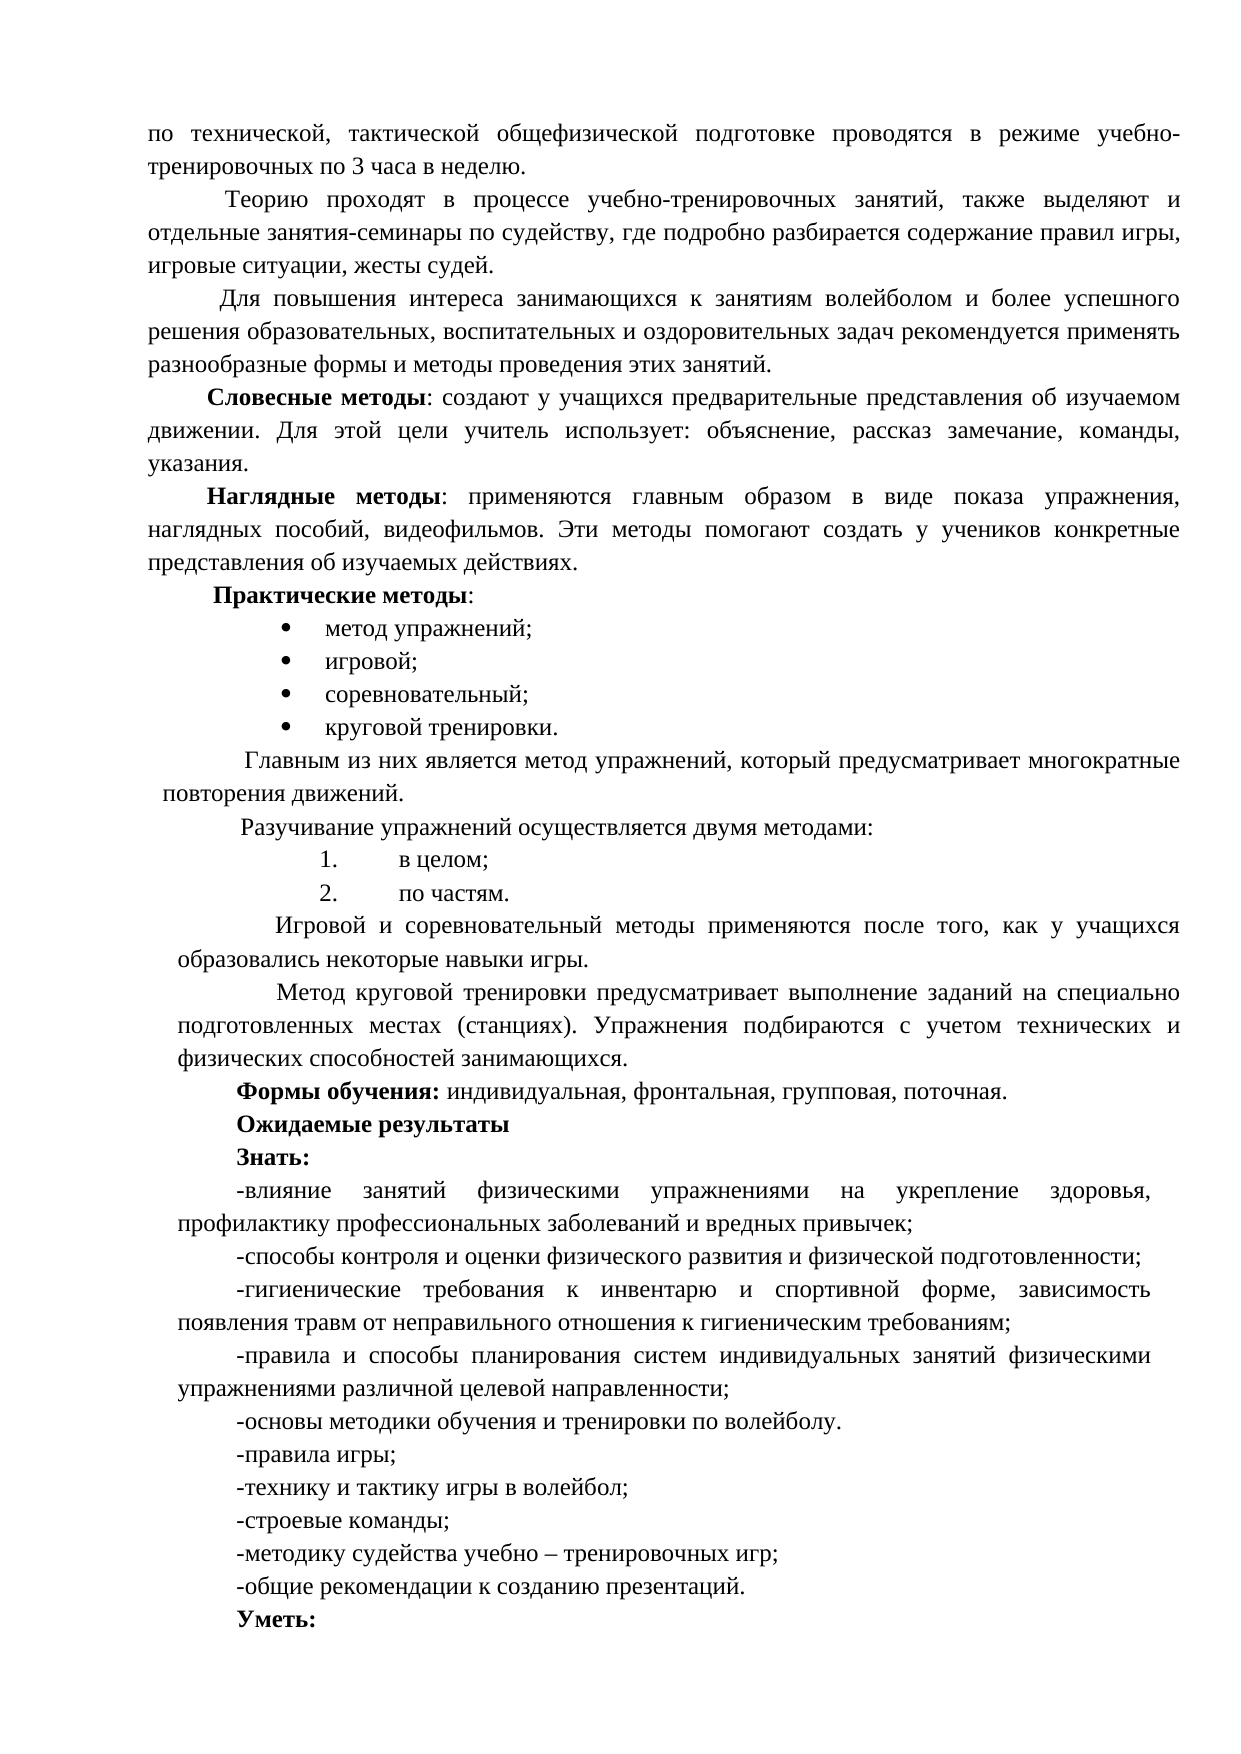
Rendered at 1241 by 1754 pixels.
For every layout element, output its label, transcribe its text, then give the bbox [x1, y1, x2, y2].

text Уметь: [177, 1604, 1152, 1633]
text Знать: [177, 1142, 1152, 1171]
text Главным из них является метод упражнений, который предусматривает многократные повторения движений. [162, 746, 1181, 807]
text -основы методики обучения и тренировки по волейболу. [177, 1406, 1152, 1435]
text Ожидаемые результаты [177, 1109, 1181, 1137]
text Практические методы: [148, 580, 1181, 609]
text Формы обучения: индивидуальная, фронтальная, групповая, поточная. [177, 1076, 1181, 1104]
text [148, 118, 1181, 180]
text Словесные методы: создают у учащихся предварительные представления об изучаемом движении. Для этой цели учитель использует: объяснение, рассказ замечание, команды, указания. [148, 382, 1181, 477]
text -правила игры; [177, 1439, 1152, 1468]
text -правила и способы планирования систем индивидуальных занятий физическими упражнениями различной целевой направленности; [177, 1340, 1152, 1402]
text -гигиенические требования к инвентарю и спортивной форме, зависимость появления травм от неправильного отношения к гигиеническим требованиям; [177, 1274, 1152, 1336]
list метод упражнений; [223, 613, 1181, 642]
text Разучивание упражнений осуществляется двумя методами: [162, 812, 1181, 840]
text Теорию проходят в процессе учебно-тренировочных занятий, также выделяют и отдельные занятия-семинары по судейству, где подробно разбирается содержание правил игры, игровые ситуации, жесты судей. [148, 184, 1181, 279]
list соревновательный; [223, 679, 1181, 708]
text Для повышения интереса занимающихся к занятиям волейболом и более успешного решения образовательных, воспитательных и оздоровительных задач рекомендуется применять разнообразные формы и методы проведения этих занятий. [148, 283, 1181, 378]
text Наглядные методы: применяются главным образом в виде показа упражнения, наглядных пособий, видеофильмов. Эти методы помогают создать у учеников конкретные представления об изучаемых действиях. [148, 481, 1181, 576]
list по частям. [260, 878, 1181, 906]
text -влияние занятий физическими упражнениями на укрепление здоровья, профилактику профессиональных заболеваний и вредных привычек; [177, 1175, 1152, 1237]
list в целом; [260, 844, 1181, 873]
text Метод круговой тренировки предусматривает выполнение заданий на специально подготовленных местах (станциях). Упражнения подбираются с учетом технических и физических способностей занимающихся. [177, 977, 1181, 1071]
list круговой тренировки. [223, 712, 1181, 741]
text Игровой и соревновательный методы применяются после того, как у учащихся образовались некоторые навыки игры. [177, 911, 1181, 972]
list игровой; [223, 646, 1181, 675]
text -строевые команды; [177, 1505, 1152, 1534]
text -способы контроля и оценки физического развития и физической подготовленности; [177, 1241, 1152, 1269]
text -общие рекомендации к созданию презентаций. [177, 1571, 1152, 1600]
text -технику и тактику игры в волейбол; [177, 1472, 1152, 1501]
text -методику судейства учебно – тренировочных игр; [177, 1538, 1152, 1567]
